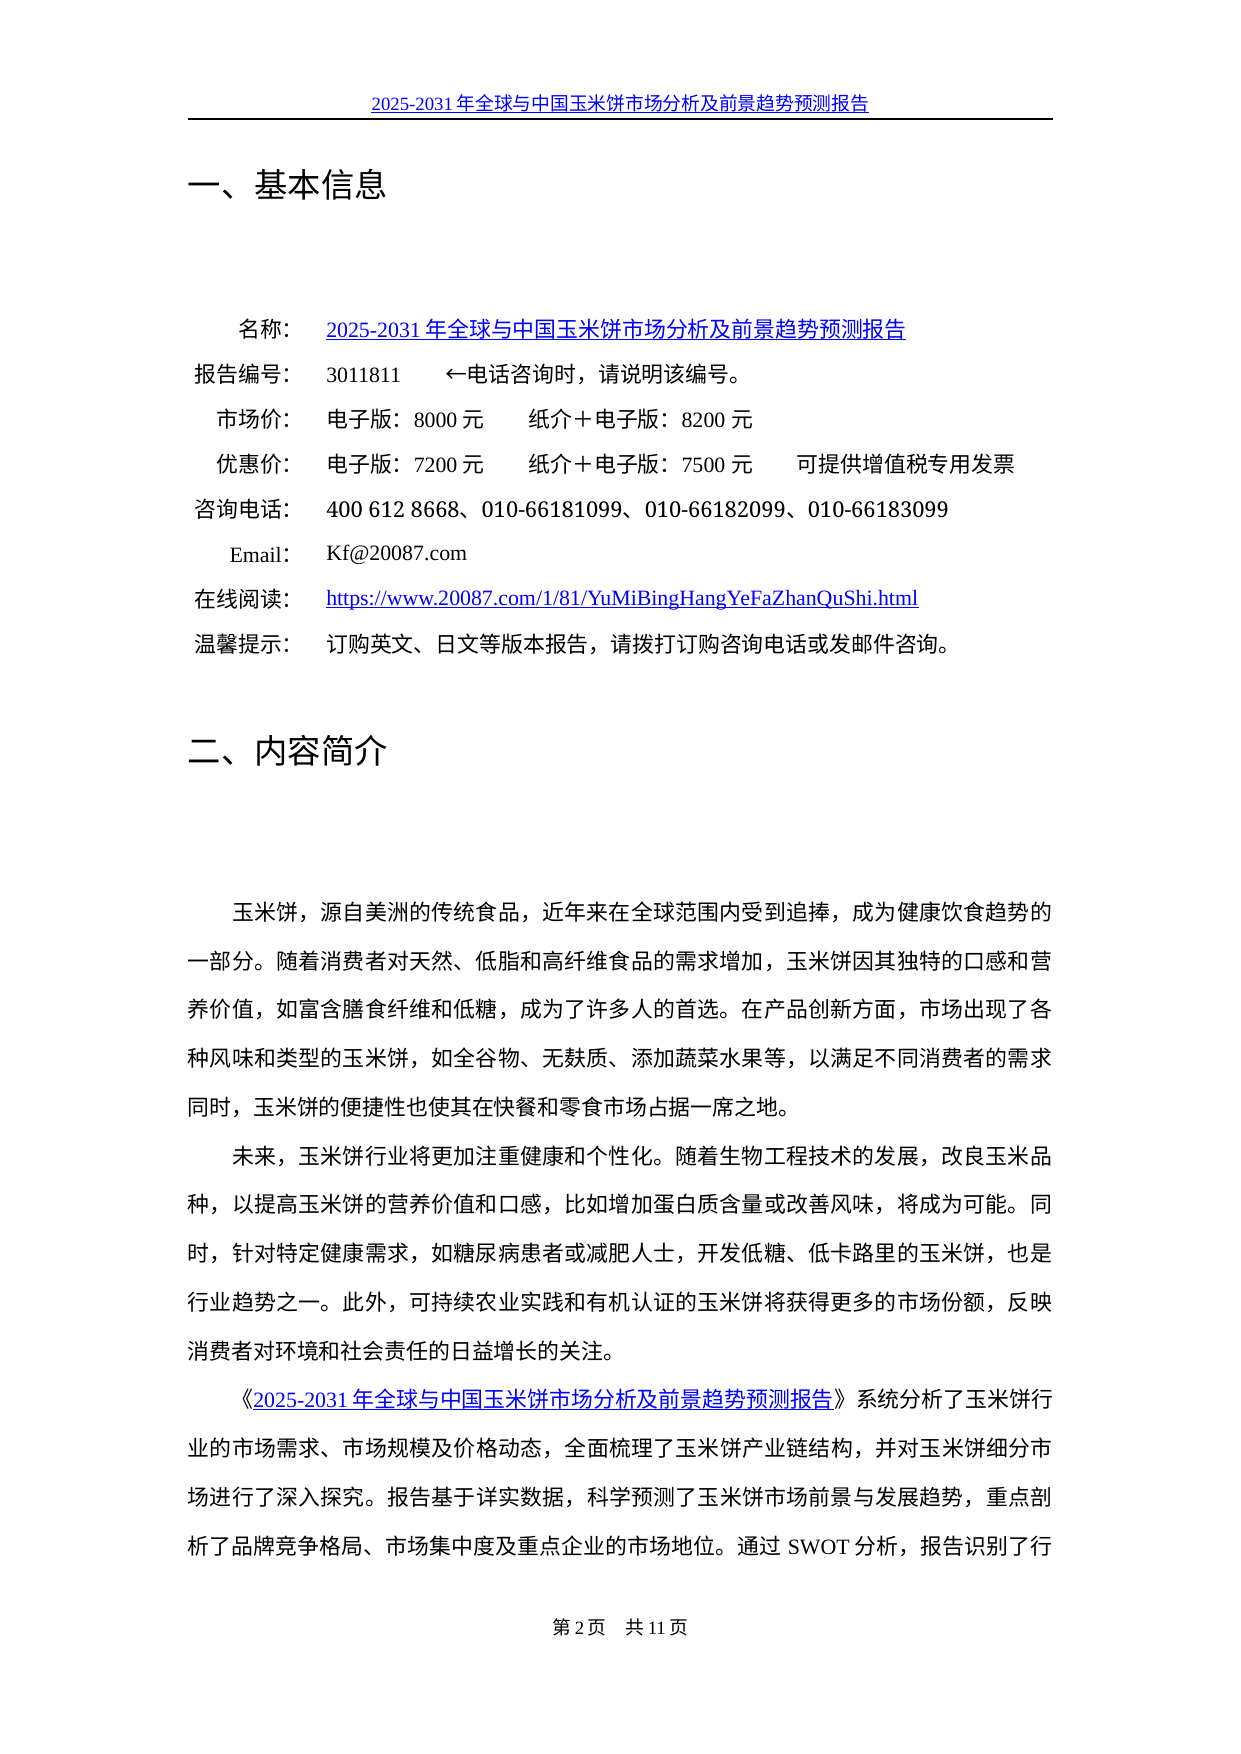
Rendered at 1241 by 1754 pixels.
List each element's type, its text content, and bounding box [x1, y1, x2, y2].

table_header 2025-2031年全球与中国玉米饼市场分析及前景趋势预测报告 [315, 312, 1073, 357]
table_cell 咨询电话： [167, 492, 315, 537]
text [187, 894, 1053, 1561]
table_cell 报告编号： [167, 357, 315, 402]
table_cell 400 612 8668、010-66181099、010-66182099、010-66183099 [315, 492, 1073, 537]
table_cell 在线阅读： [167, 582, 315, 627]
title 一、基本信息 [187, 150, 1053, 215]
table_cell [315, 582, 1073, 627]
table_cell 电子版：8000 元 纸介＋电子版：8200 元 [315, 402, 1073, 447]
table_cell 市场价： [167, 402, 315, 447]
table_cell 订购英文、日文等版本报告，请拨打订购咨询电话或发邮件咨询。 [315, 627, 1073, 672]
table_cell 3011811 ←电话咨询时，请说明该编号。 [315, 357, 1073, 402]
title 二、内容简介 [187, 717, 1053, 782]
table_cell Kf@20087.com [315, 537, 1073, 582]
table_cell Email： [167, 537, 315, 582]
table_cell 电子版：7200 元 纸介＋电子版：7500 元 可提供增值税专用发票 [315, 447, 1073, 492]
table_cell 温馨提示： [167, 627, 315, 672]
table_header 名称： [167, 312, 315, 357]
table_cell 优惠价： [167, 447, 315, 492]
